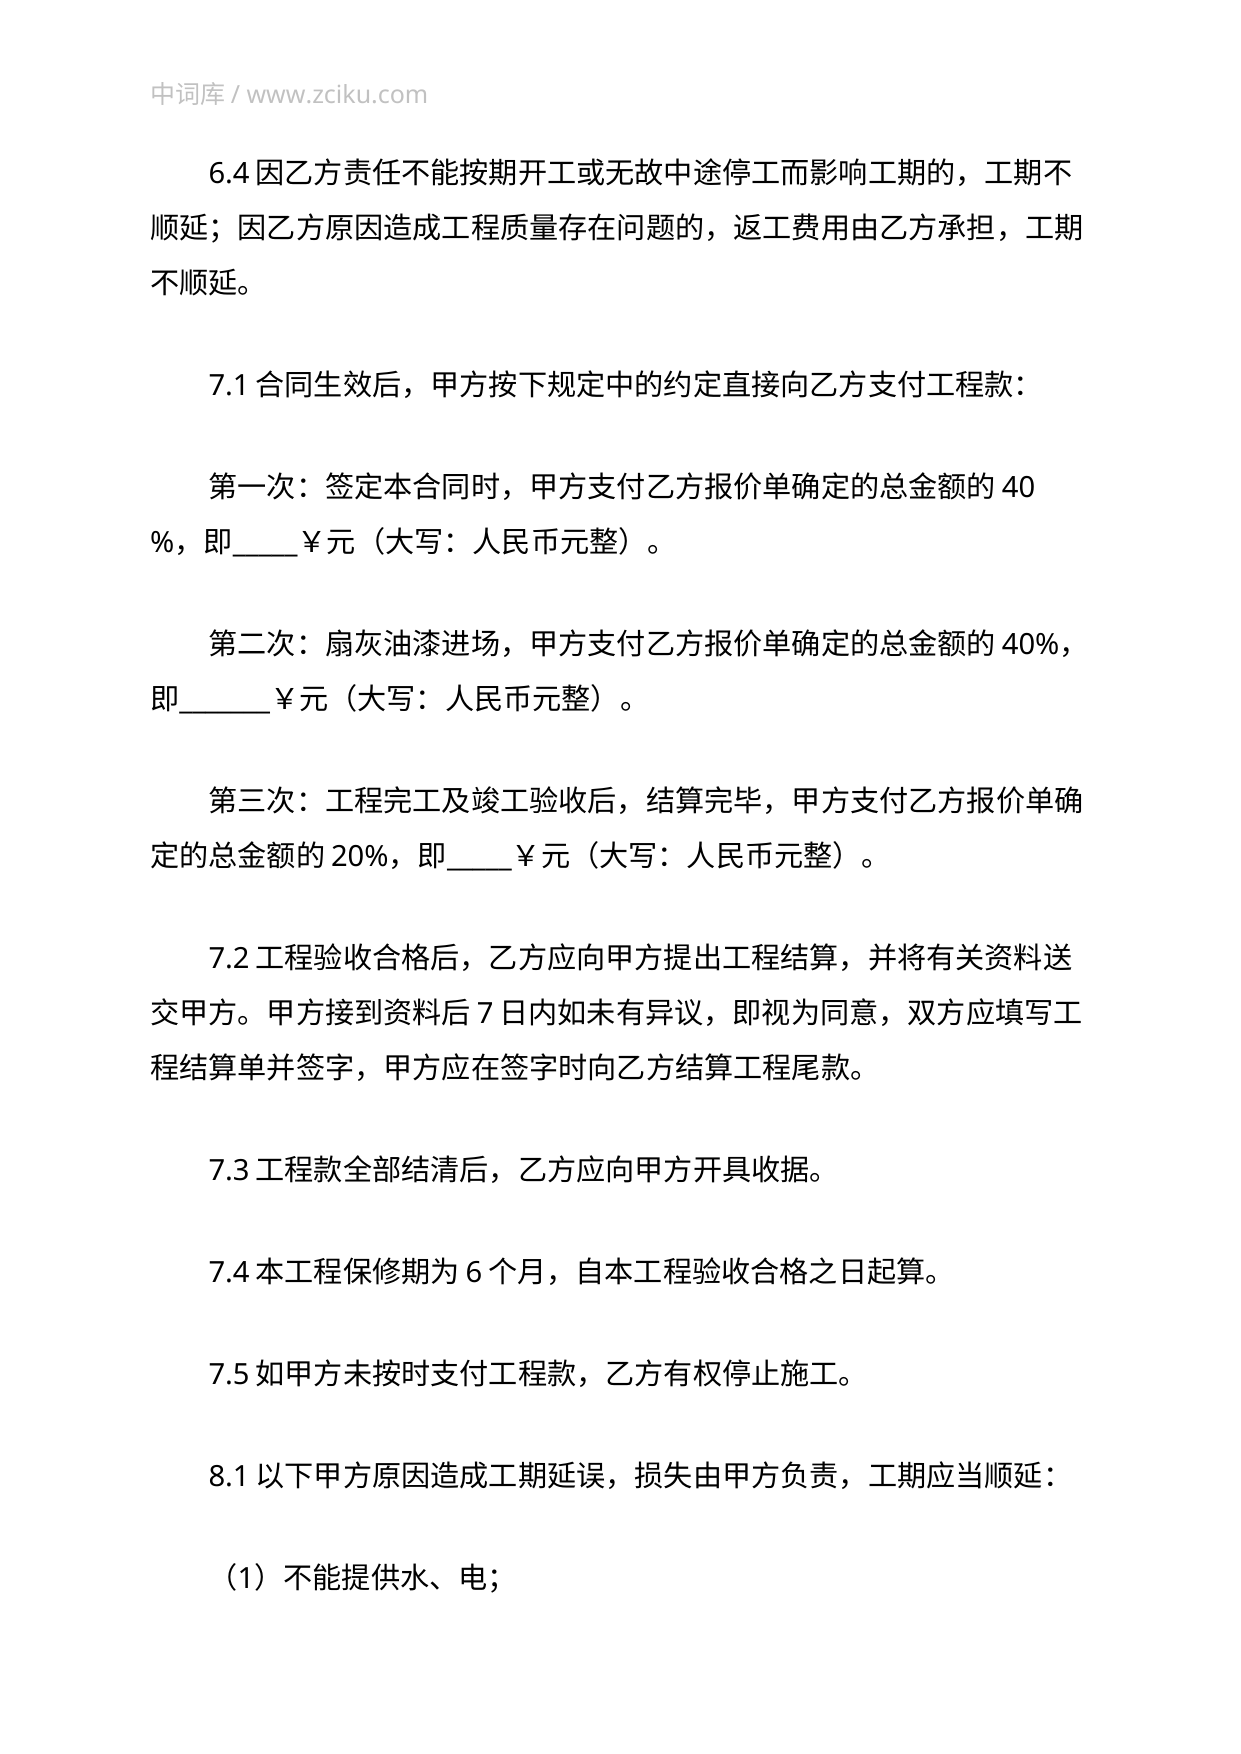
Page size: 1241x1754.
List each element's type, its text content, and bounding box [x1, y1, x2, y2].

text 第一次：签定本合同时，甲方支付乙方报价单确定的总金额的40 %，即_____￥元（大写：人民币元整）。 [150, 464, 1090, 561]
text 7.5如甲方未按时支付工程款，乙方有权停止施工。 [150, 1350, 1090, 1393]
text 7.3工程款全部结清后，乙方应向甲方开具收据。 [150, 1146, 1090, 1189]
text 7.2工程验收合格后，乙方应向甲方提出工程结算，并将有关资料送交甲方。甲方接到资料后7日内如未有异议，即视为同意，双方应填写工程结算单并签字，甲方应在签字时向乙方结算工程尾款。 [150, 934, 1090, 1087]
text 6.4因乙方责任不能按期开工或无故中途停工而影响工期的，工期不顺延；因乙方原因造成工程质量存在问题的，返工费用由乙方承担，工期不顺延。 [150, 150, 1090, 302]
text 第二次：扇灰油漆进场，甲方支付乙方报价单确定的总金额的40%，即_______￥元（大写：人民币元整）。 [150, 621, 1090, 718]
text 7.4本工程保修期为6个月，自本工程验收合格之日起算。 [150, 1248, 1090, 1291]
text 第三次：工程完工及竣工验收后，结算完毕，甲方支付乙方报价单确定的总金额的20%，即_____￥元（大写：人民币元整）。 [150, 778, 1090, 875]
text 7.1合同生效后，甲方按下规定中的约定直接向乙方支付工程款： [150, 362, 1090, 404]
text （1）不能提供水、电； [150, 1554, 1090, 1597]
text 8.1以下甲方原因造成工期延误，损失由甲方负责，工期应当顺延： [150, 1452, 1090, 1494]
